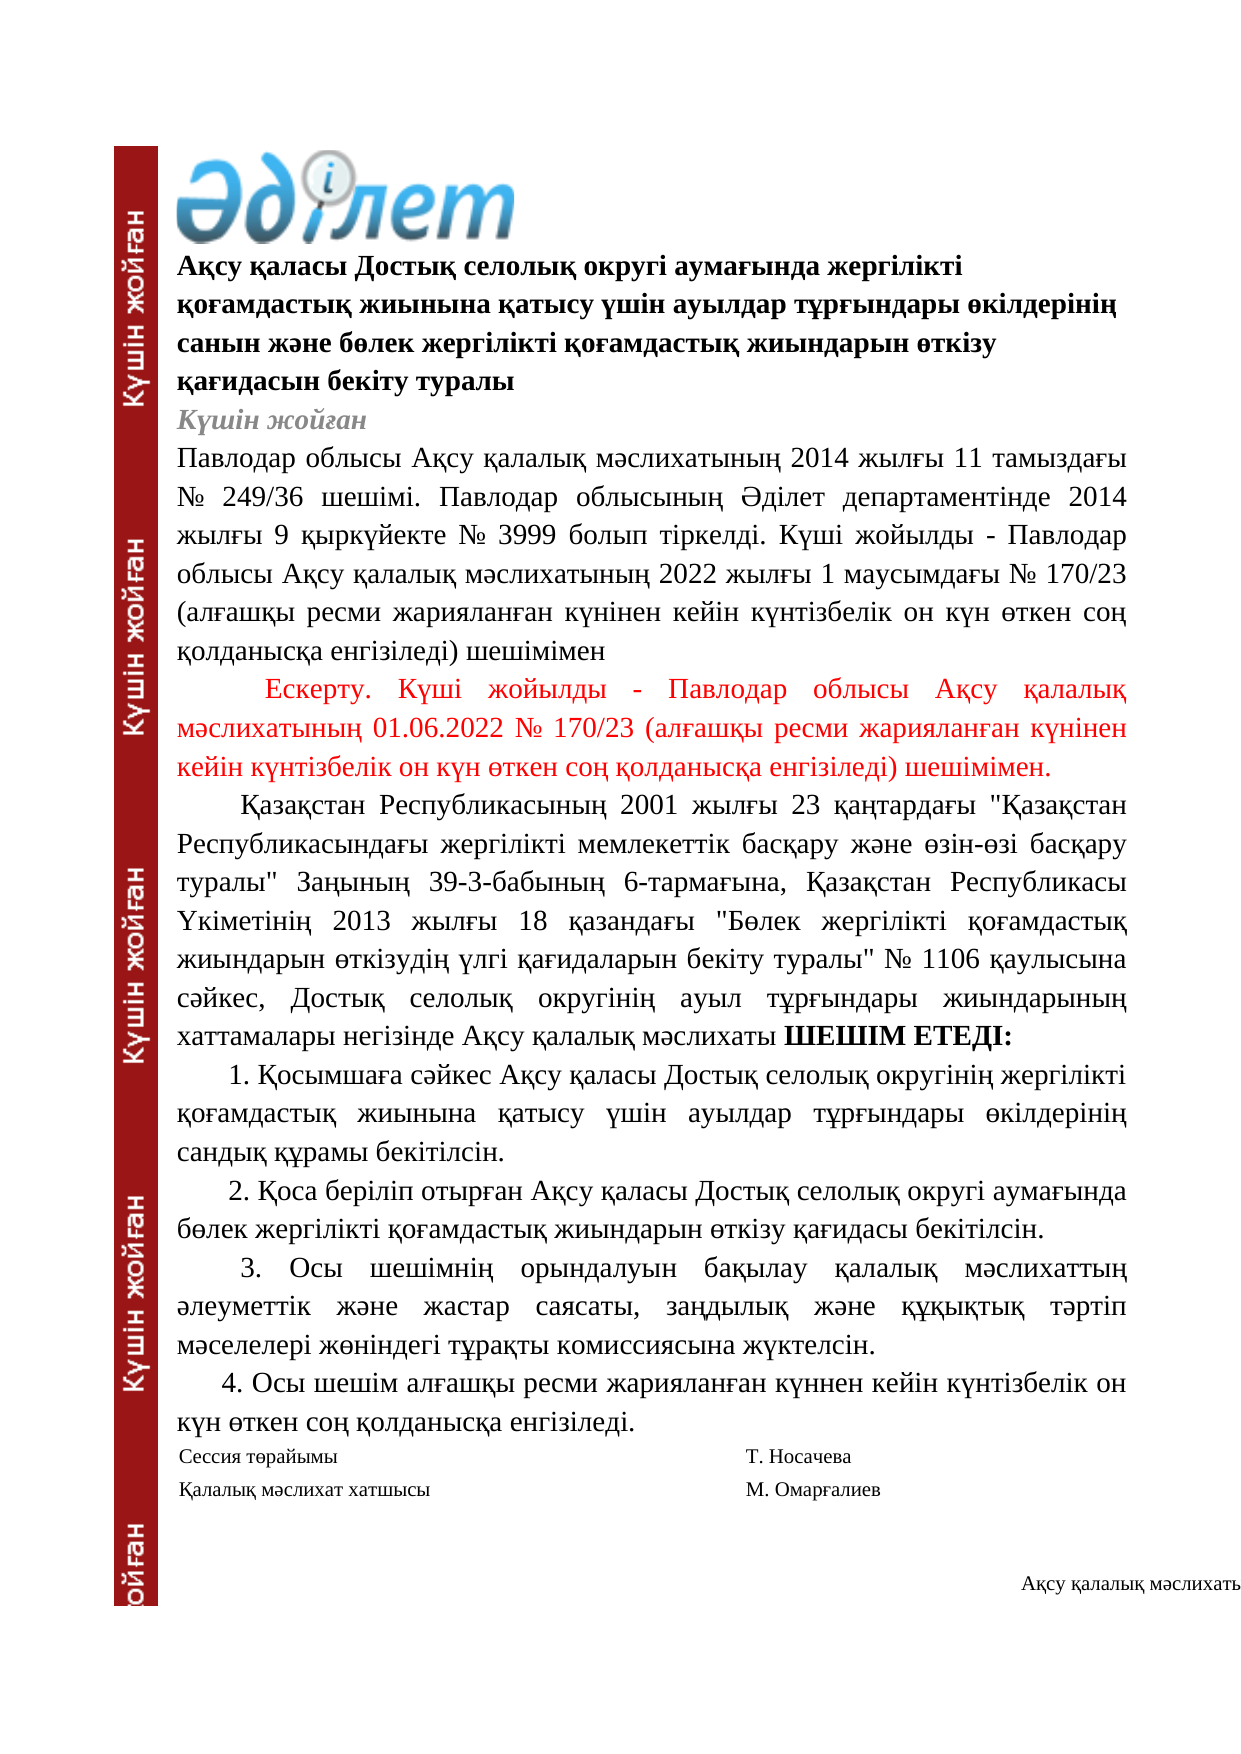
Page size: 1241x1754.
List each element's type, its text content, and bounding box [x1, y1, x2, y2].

table_header Т. Носачева [742, 1443, 1240, 1476]
picture [114, 782, 158, 787]
picture [114, 1052, 158, 1057]
text Ақсу қаласы Достық селолық округі аумағында жергілікті қоғамдастық жиынына қатысу үшін ауылдар тұрғындары өкілдерінің санын және бөлек жергілікті қоғамдастық жиындарын өткізу қағидасын бекіту туралы [112, 248, 1128, 397]
picture [114, 667, 158, 672]
picture [114, 1600, 158, 1606]
text Павлодар облысы Ақсу қалалық мәслихатының 2014 жылғы 11 тамыздағы № 249/36 шешімі. Павлодар облысының Әділет департаментінде 2014 жылғы 9 қыркүйекте № 3999 болып тіркелді. Күші жойылды - Павлодар облысы Ақсу қалалық мәслихатының 2022 жылғы 1 маусымдағы № 170/23 (алғашқы ресми жарияланған күнінен кейін күнтізбелік он күн өткен соң қолданысқа енгізіледі) шешімімен [112, 440, 1128, 667]
text Ескерту. Күші жойылды - Павлодар облысы Ақсу қалалық мәслихатының 01.06.2022 № 170/23 (алғашқы ресми жарияланған күнінен кейін күнтізбелік он күн өткен соң қолданысқа енгізіледі) шешімімен. [112, 672, 1128, 782]
picture [114, 1168, 158, 1173]
picture [114, 1245, 158, 1250]
picture [114, 1509, 158, 1569]
table_cell М. Омарғалиев [742, 1476, 1240, 1509]
picture [114, 397, 158, 402]
text Күшін жойған [112, 402, 1128, 435]
text 3. Осы шешімнің орындалуын бақылау қалалық мәслихаттың әлеуметтік және жастар саясаты, заңдылық және құқықтық тәртіп мәселелері жөніндегі тұрақты комиссиясына жүктелсін. [112, 1250, 1128, 1360]
table_cell Қалалық мәслихат хатшысы [101, 1476, 742, 1509]
text 2. Қоса беріліп отырған Ақсу қаласы Достық селолық округі аумағында бөлек жергілікті қоғамдастық жиындарын өткізу қағидасы бекітілсін. [112, 1173, 1128, 1245]
table_header Сессия төрайымы [101, 1443, 742, 1476]
table_header [101, 1569, 912, 1600]
picture [114, 146, 158, 248]
picture [114, 1437, 158, 1443]
picture [114, 1360, 158, 1365]
table_header Ақсу қалалық мәслихатының 2014 жылғы 11 тамыздағы № 249/36 шешіміне қосымша [912, 1569, 1240, 1600]
text Қазақстан Республикасының 2001 жылғы 23 қаңтардағы "Қазақстан Республикасындағы жергілікті мемлекеттік басқару және өзін-өзі басқару туралы" Заңының 39-3-бабының 6-тармағына, Қазақстан Республикасы Үкіметінің 2013 жылғы 18 қазандағы "Бөлек жергілікті қоғамдастық жиындарын өткізудің үлгі қағидаларын бекіту туралы" № 1106 қаулысына сәйкес, Достық селолық округінің ауыл тұрғындары жиындарының хаттамалары негізінде Ақсу қалалық мәслихаты ШЕШІМ ЕТЕДІ: [112, 787, 1128, 1052]
text 1. Қосымшаға сәйкес Ақсу қаласы Достық селолық округінің жергілікті қоғамдастық жиынына қатысу үшін ауылдар тұрғындары өкілдерінің сандық құрамы бекітілсін. [112, 1057, 1128, 1168]
picture [114, 435, 158, 440]
picture [176, 150, 515, 244]
text 4. Осы шешім алғашқы ресми жарияланған күннен кейін күнтізбелік он күн өткен соң қолданысқа енгізіледі. [112, 1365, 1128, 1437]
